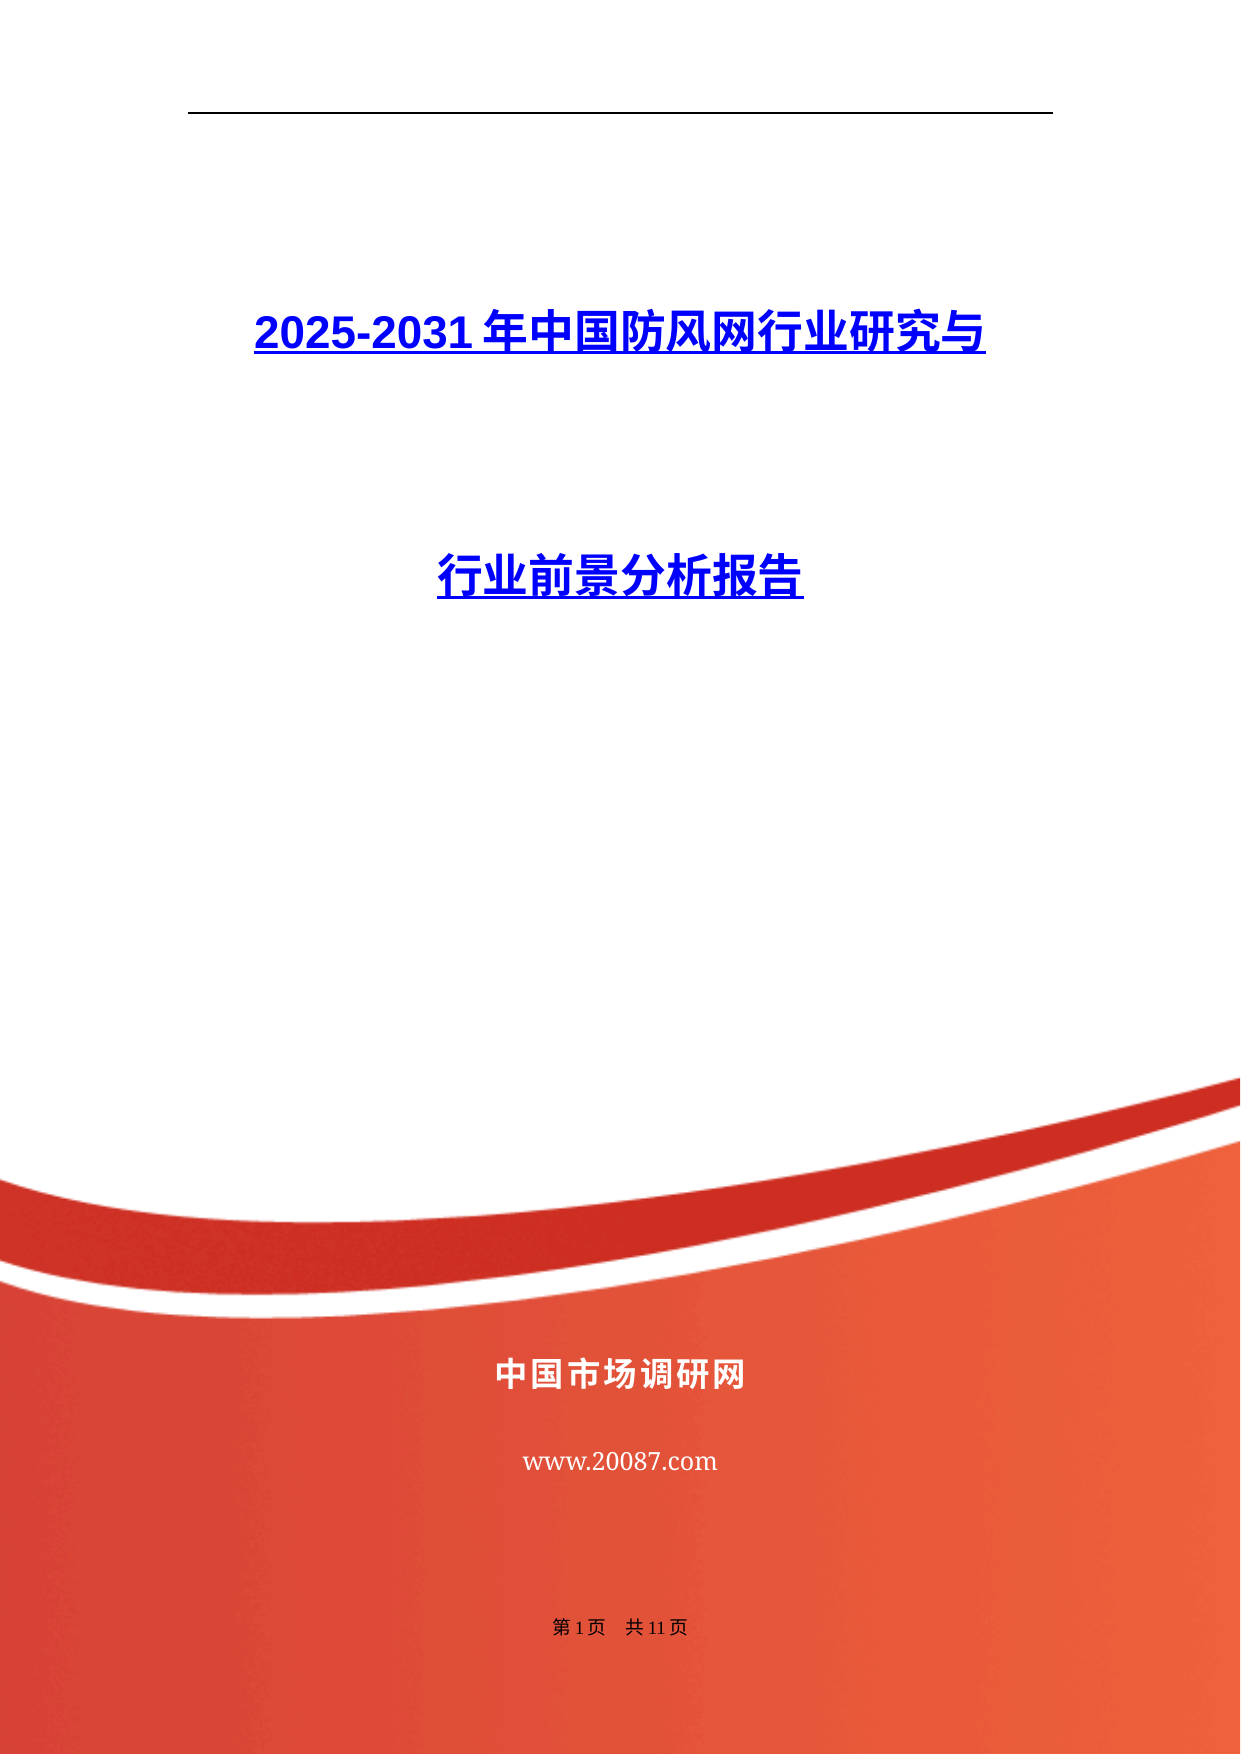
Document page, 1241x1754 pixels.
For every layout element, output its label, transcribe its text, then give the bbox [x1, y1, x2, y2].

picture [0, 1006, 1241, 1754]
text www.20087.com [187, 1428, 1053, 1493]
table_header 2025-2031年中国防风网行业研究与行业前景分析报告 [188, 207, 1053, 773]
subtitle 中国市场调研网 [187, 1339, 1053, 1404]
